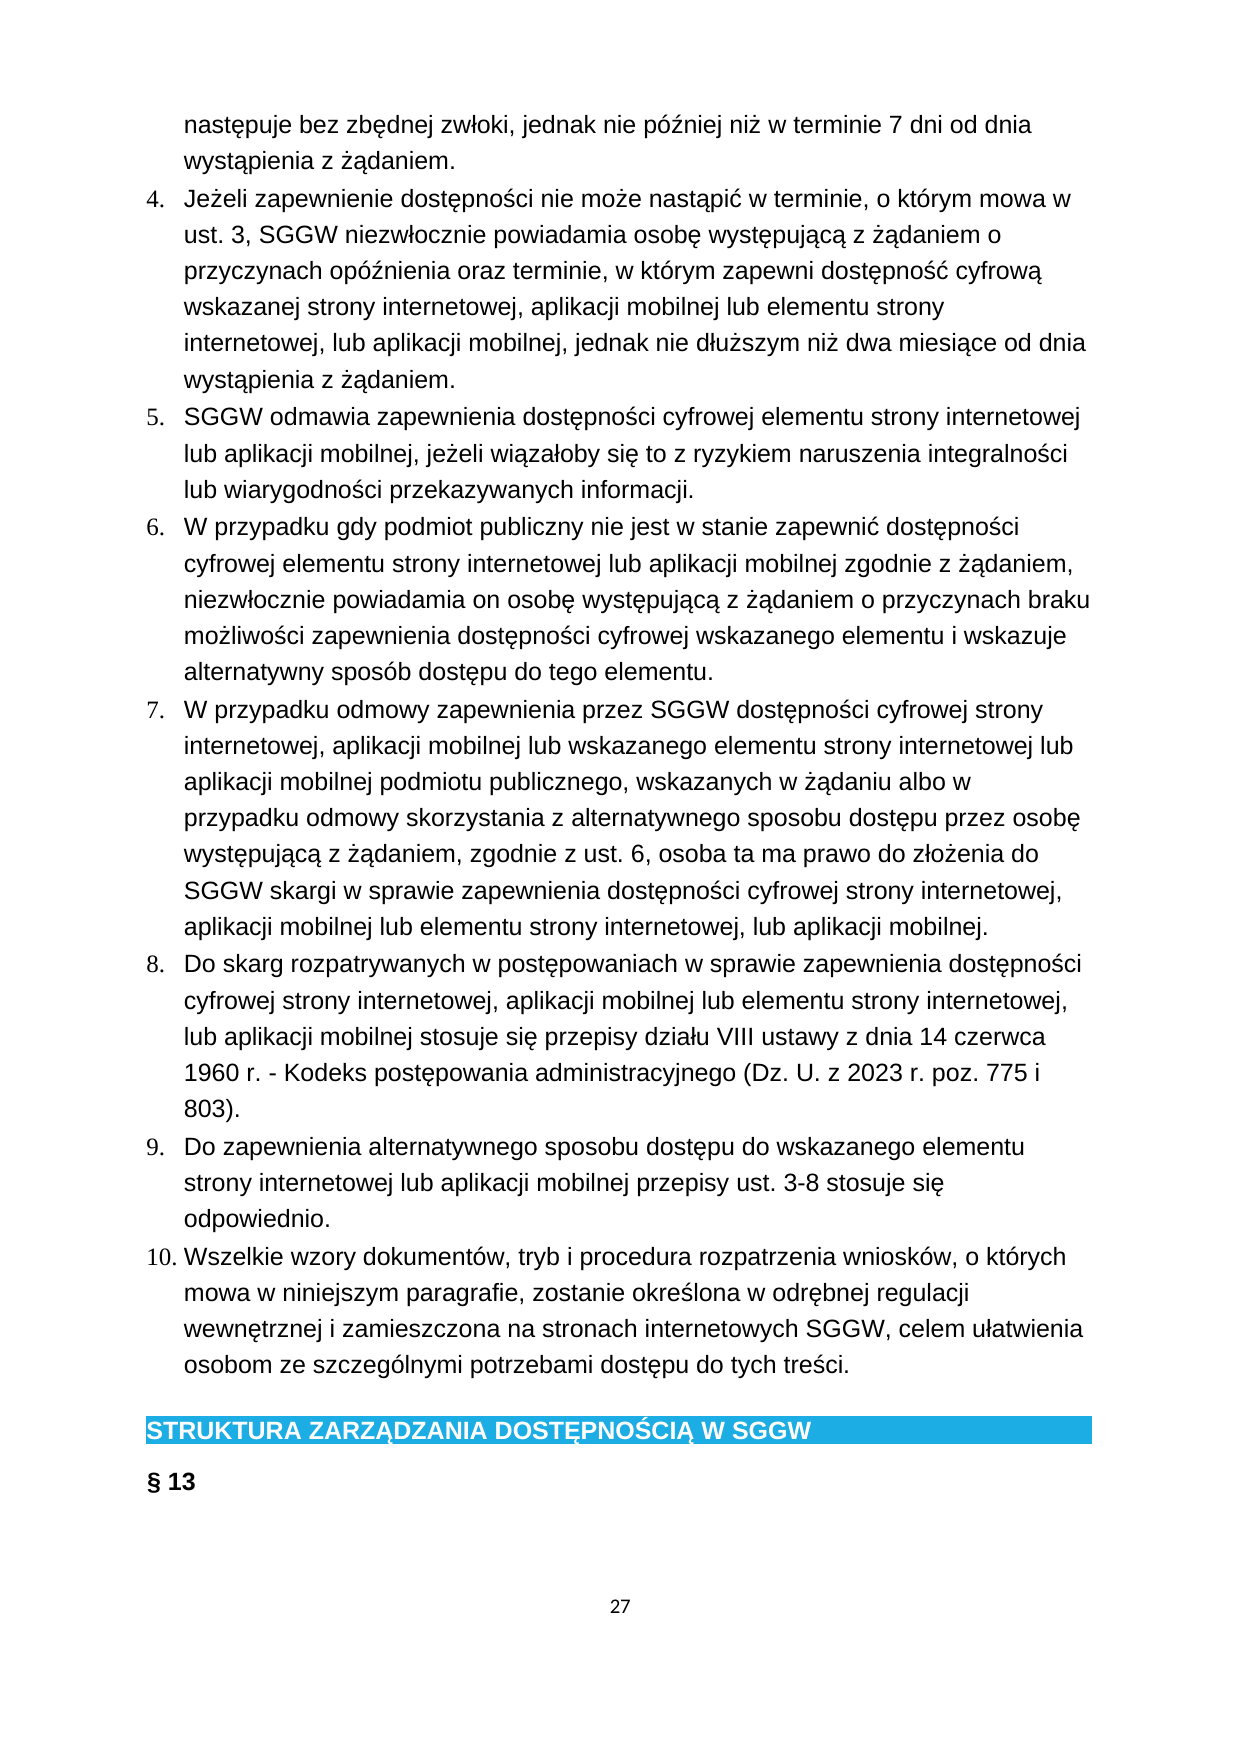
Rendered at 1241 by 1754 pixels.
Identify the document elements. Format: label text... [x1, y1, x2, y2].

list W przypadku gdy podmiot publiczny nie jest w stanie zapewnić dostępności cyfrowej elementu strony internetowej lub aplikacji mobilnej zgodnie z żądaniem, niezwłocznie powiadamia on osobę występującą z żądaniem o przyczynach braku możliwości zapewnienia dostępności cyfrowej wskazanego elementu i wskazuje alternatywny sposób dostępu do tego elementu. [146, 512, 1093, 686]
list SGGW odmawia zapewnienia dostępności cyfrowej elementu strony internetowej lub aplikacji mobilnej, jeżeli wiązałoby się to z ryzykiem naruszenia integralności lub wiarygodności przekazywanych informacji. [146, 402, 1093, 503]
list Wszelkie wzory dokumentów, tryb i procedura rozpatrzenia wniosków, o których mowa w niniejszym paragrafie, zostanie określona w odrębnej regulacji wewnętrznej i zamieszczona na stronach internetowych SGGW, celem ułatwienia osobom ze szczególnymi potrzebami dostępu do tych treści. [146, 1242, 1093, 1379]
list Do zapewnienia alternatywnego sposobu dostępu do wskazanego elementu strony internetowej lub aplikacji mobilnej przepisy ust. 3-8 stosuje się odpowiednio. [146, 1132, 1093, 1233]
text STRUKTURA ZARZĄDZANIA DOSTĘPNOŚCIĄ W SGGW [146, 1416, 1092, 1444]
list Jeżeli zapewnienie dostępności nie może nastąpić w terminie, o którym mowa w ust. 3, SGGW niezwłocznie powiadamia osobę występującą z żądaniem o przyczynach opóźnienia oraz terminie, w którym zapewni dostępność cyfrową wskazanej strony internetowej, aplikacji mobilnej lub elementu strony internetowej, lub aplikacji mobilnej, jednak nie dłuższym niż dwa miesiące od dnia wystąpienia z żądaniem. [146, 184, 1093, 393]
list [146, 110, 1093, 175]
text § 13 [147, 1467, 1093, 1496]
list Do skarg rozpatrywanych w postępowaniach w sprawie zapewnienia dostępności cyfrowej strony internetowej, aplikacji mobilnej lub elementu strony internetowej, lub aplikacji mobilnej stosuje się przepisy działu VIII ustawy z dnia 14 czerwca 1960 r. - Kodeks postępowania administracyjnego (Dz. U. z 2023 r. poz. 775 i 803). [146, 949, 1093, 1123]
list W przypadku odmowy zapewnienia przez SGGW dostępności cyfrowej strony internetowej, aplikacji mobilnej lub wskazanego elementu strony internetowej lub aplikacji mobilnej podmiotu publicznego, wskazanych w żądaniu albo w przypadku odmowy skorzystania z alternatywnego sposobu dostępu przez osobę występującą z żądaniem, zgodnie z ust. 6, osoba ta ma prawo do złożenia do SGGW skargi w sprawie zapewnienia dostępności cyfrowej strony internetowej, aplikacji mobilnej lub elementu strony internetowej, lub aplikacji mobilnej. [146, 695, 1093, 941]
